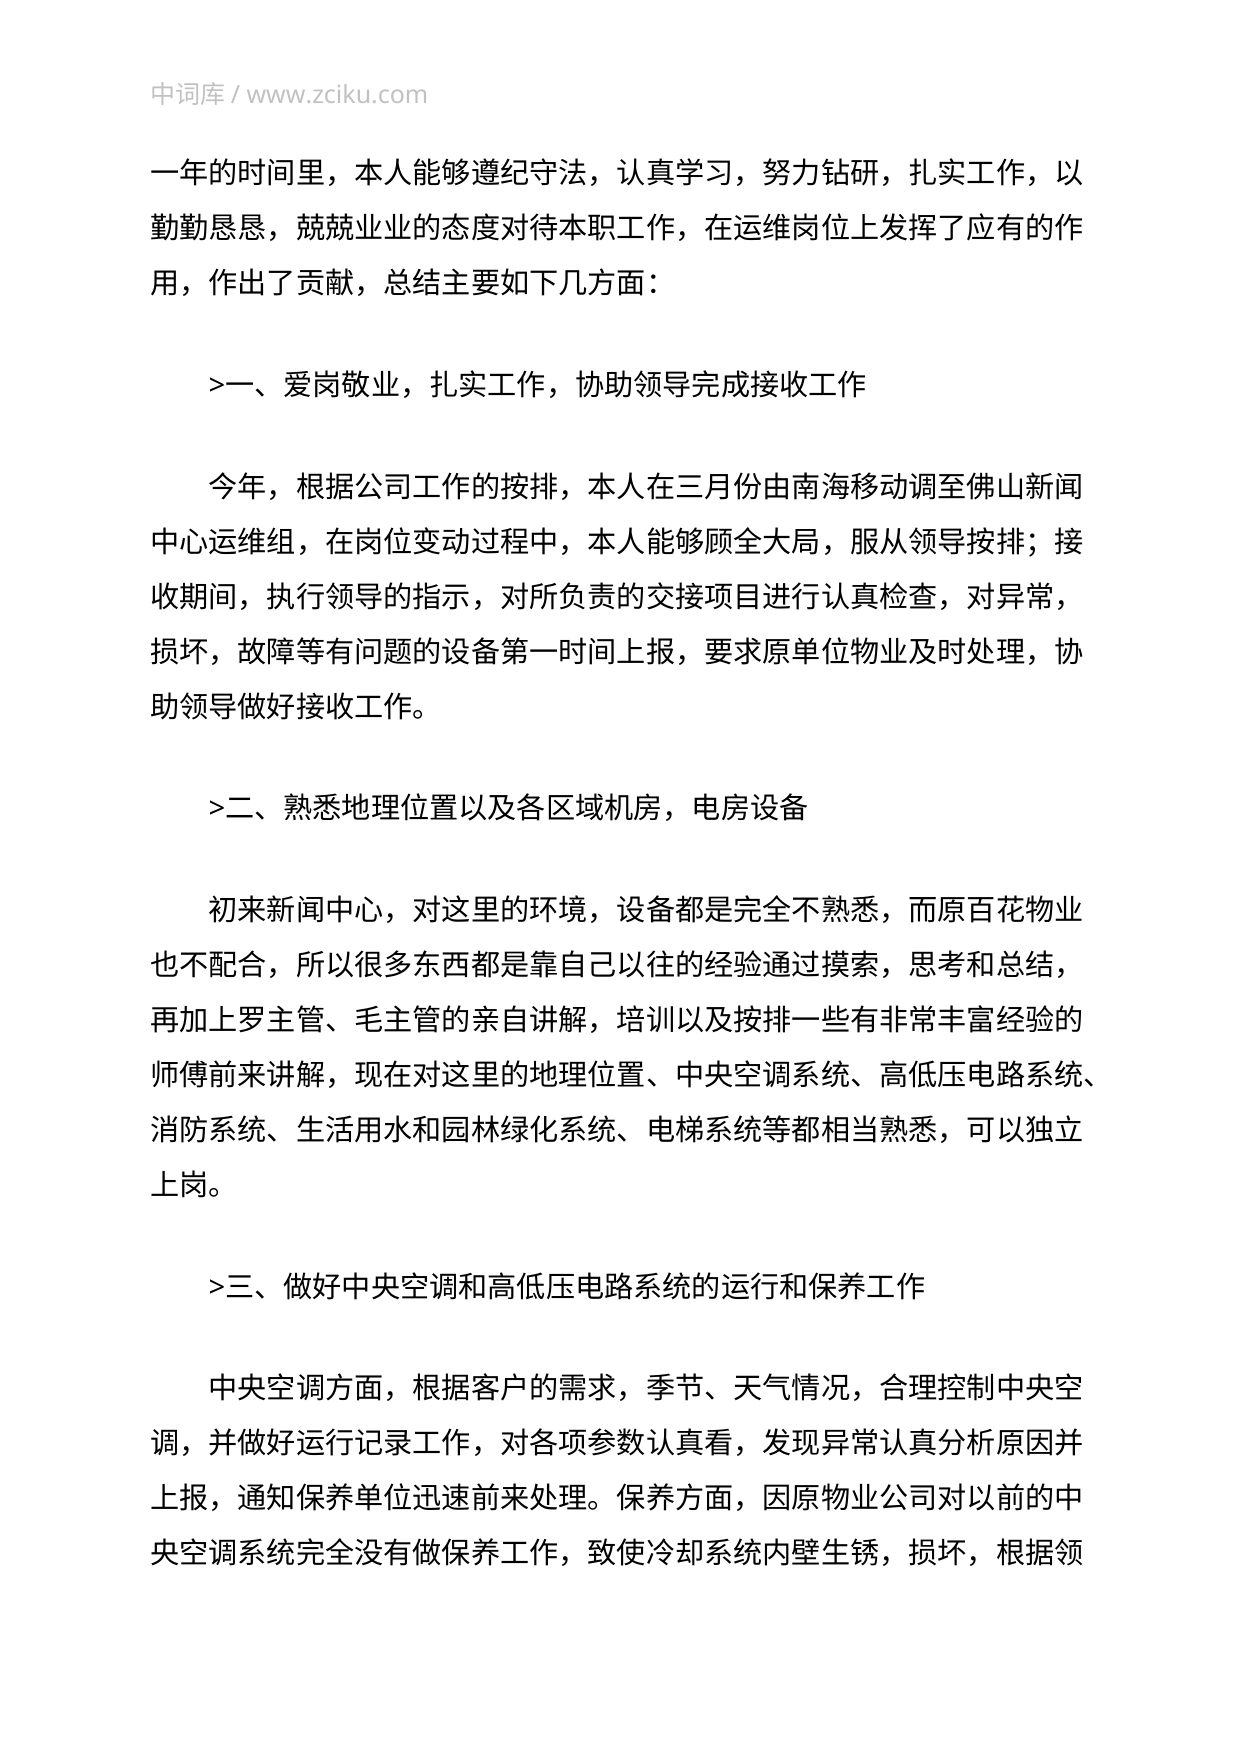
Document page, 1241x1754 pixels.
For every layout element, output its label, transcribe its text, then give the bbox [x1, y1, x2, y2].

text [150, 1365, 1090, 1572]
text 初来新闻中心，对这里的环境，设备都是完全不熟悉，而原百花物业也不配合，所以很多东西都是靠自己以往的经验通过摸索，思考和总结，再加上罗主管、毛主管的亲自讲解，培训以及按排一些有非常丰富经验的师傅前来讲解，现在对这里的地理位置、中央空调系统、高低压电路系统、消防系统、生活用水和园林绿化系统、电梯系统等都相当熟悉，可以独立上岗。 [150, 887, 1090, 1204]
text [150, 150, 1090, 302]
text >一、爱岗敬业，扎实工作，协助领导完成接收工作 [150, 362, 1090, 404]
text >二、熟悉地理位置以及各区域机房，电房设备 [150, 785, 1090, 827]
text 今年，根据公司工作的按排，本人在三月份由南海移动调至佛山新闻中心运维组，在岗位变动过程中，本人能够顾全大局，服从领导按排；接收期间，执行领导的指示，对所负责的交接项目进行认真检查，对异常，损坏，故障等有问题的设备第一时间上报，要求原单位物业及时处理，协助领导做好接收工作。 [150, 463, 1090, 725]
text >三、做好中央空调和高低压电路系统的运行和保养工作 [150, 1263, 1090, 1306]
